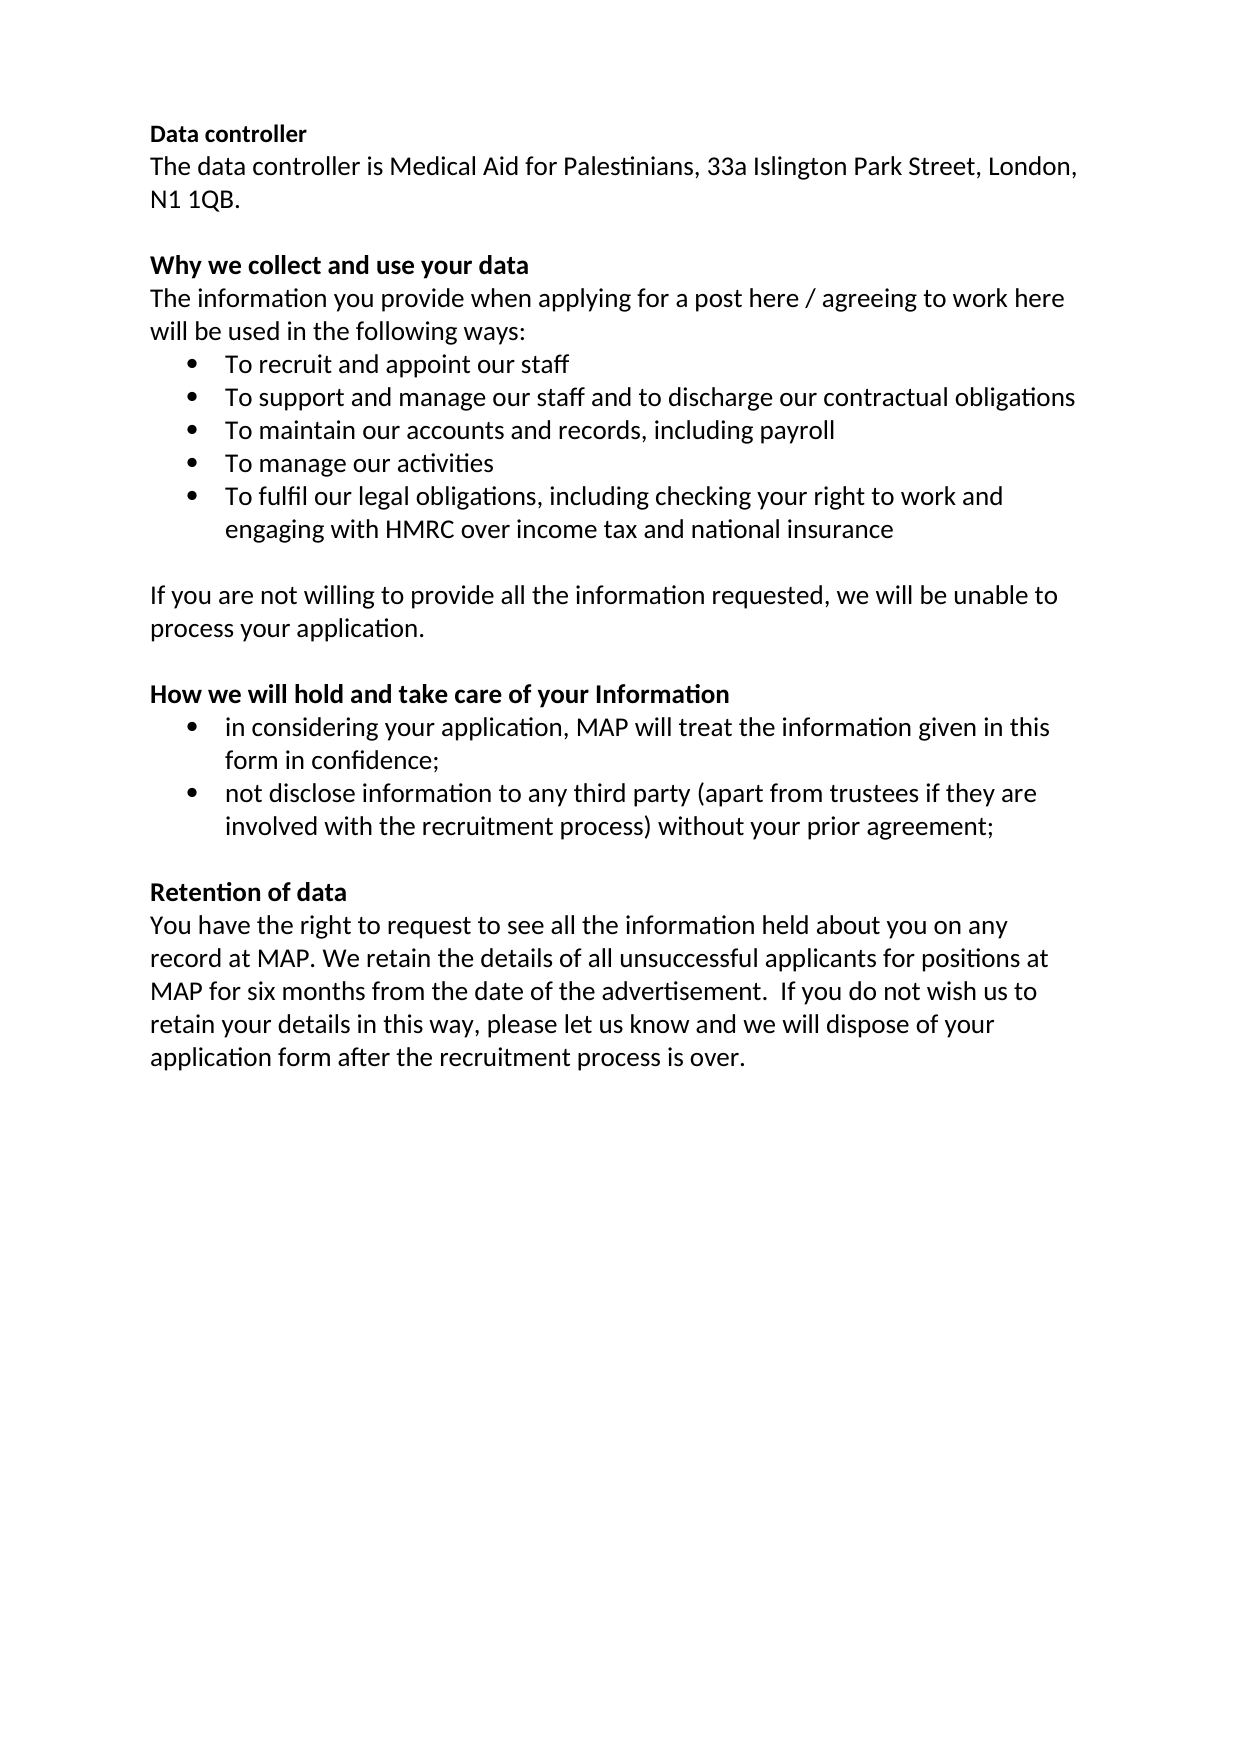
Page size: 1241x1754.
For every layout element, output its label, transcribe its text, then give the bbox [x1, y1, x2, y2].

text If you are not willing to provide all the information requested, we will be unable to process your application. [150, 578, 1090, 644]
list To support and manage our staff and to discharge our contractual obligations [187, 380, 1090, 413]
text The data controller is Medical Aid for Palestinians, 33a Islington Park Street, London, N1 1QB. [150, 149, 1090, 215]
text How we will hold and take care of your Information [150, 677, 1078, 710]
list To fulfil our legal obligations, including checking your right to work and engaging with HMRC over income tax and national insurance [187, 479, 1090, 545]
text Retention of data [150, 875, 1090, 908]
list To maintain our accounts and records, including payroll [187, 413, 1090, 446]
list in considering your application, MAP will treat the information given in this form in confidence; [187, 710, 1090, 776]
text The information you provide when applying for a post here / agreeing to work here will be used in the following ways: [150, 281, 1090, 347]
text Data controller [150, 118, 1090, 149]
list To manage our activities [187, 446, 1090, 479]
text You have the right to request to see all the information held about you on any record at MAP. We retain the details of all unsuccessful applicants for positions at MAP for six months from the date of the advertisement. If you do not wish us to retain your details in this way, please let us know and we will dispose of your application form after the recruitment process is over. [150, 908, 1078, 1073]
list not disclose information to any third party (apart from trustees if they are involved with the recruitment process) without your prior agreement; [187, 776, 1090, 842]
list To recruit and appoint our staff [187, 347, 1090, 380]
text Why we collect and use your data [150, 248, 1090, 281]
